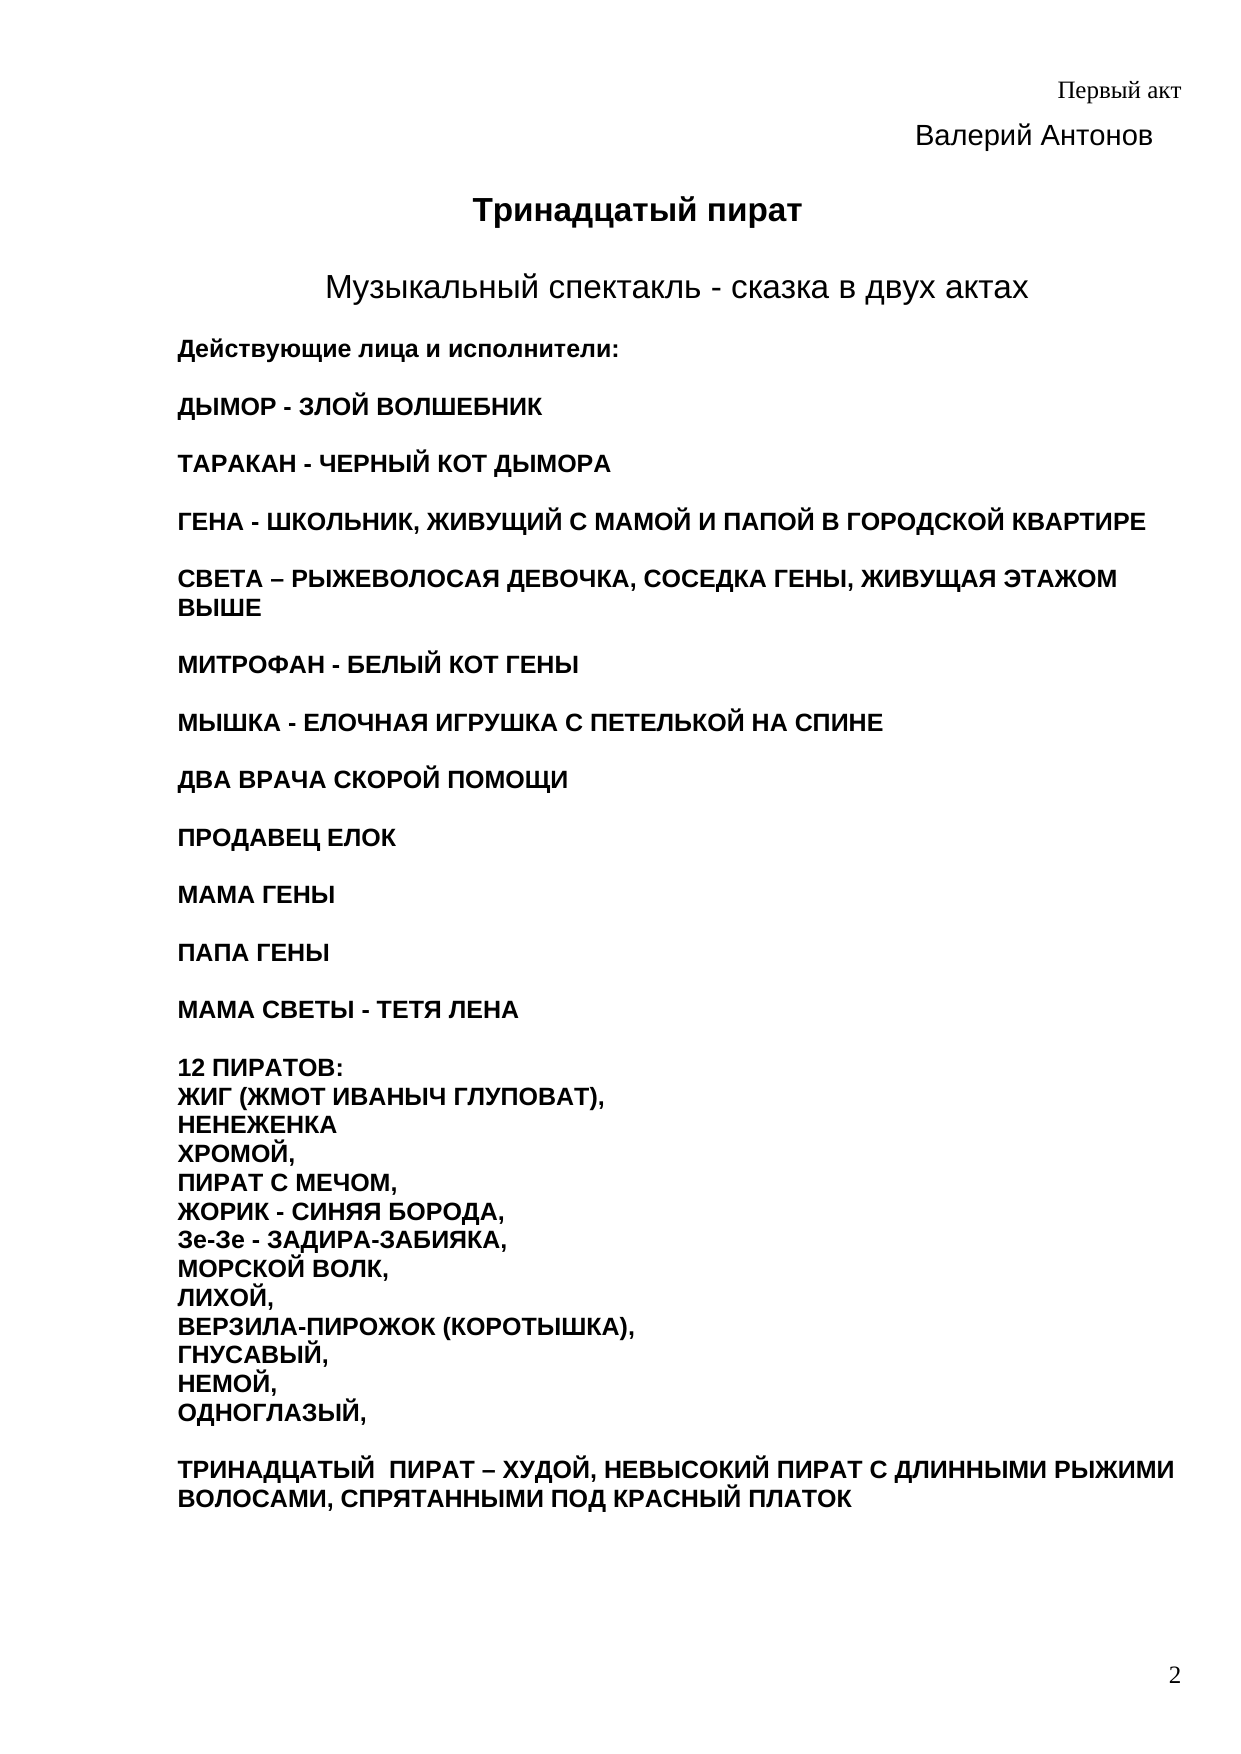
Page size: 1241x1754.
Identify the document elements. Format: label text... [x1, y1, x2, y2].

text ЖИГ (ЖМОТ ИВАНЫЧ ГЛУПОВАТ), [177, 1082, 1181, 1110]
text СВЕТА – РЫЖЕВОЛОСАЯ ДЕВОЧКА, СОСЕДКА ГЕНЫ, ЖИВУЩАЯ ЭТАЖОМ ВЫШЕ [177, 564, 1181, 622]
text 12 ПИРАТОВ: [177, 1053, 1181, 1082]
text ТАРАКАН - ЧЕРНЫЙ КОТ ДЫМОРА [177, 449, 1181, 478]
text ПИРАТ С МЕЧОМ, [177, 1168, 1181, 1197]
text Действующие лица и исполнители: [177, 334, 1181, 363]
text ХРОМОЙ, [177, 1139, 1181, 1168]
text Музыкальный спектакль - сказка в двух актах [251, 267, 1181, 305]
text МИТРОФАН - БЕЛЫЙ КОТ ГЕНЫ [177, 650, 1181, 679]
text ТРИНАДЦАТЫЙ ПИРАТ – ХУДОЙ, НЕВЫСОКИЙ ПИРАТ С ДЛИННЫМИ РЫЖИМИ ВОЛОСАМИ, СПРЯТАННЫМИ ПОД КРАСНЫЙ ПЛАТОК [177, 1455, 1181, 1513]
text ГЕНА - ШКОЛЬНИК, ЖИВУЩИЙ С МАМОЙ И ПАПОЙ В ГОРОДСКОЙ КВАРТИРЕ [177, 507, 1181, 535]
text ЛИХОЙ, [177, 1283, 1181, 1312]
text ЖОРИК - СИНЯЯ БОРОДА, [177, 1197, 1181, 1225]
text МАМА ГЕНЫ [177, 880, 1181, 909]
text ДЫМОР - ЗЛОЙ ВОЛШЕБНИК [177, 392, 1181, 420]
text ПРОДАВЕЦ ЕЛОК [177, 823, 1181, 852]
text Зе-Зе - ЗАДИРА-ЗАБИЯКА, [177, 1225, 1181, 1254]
text ГНУСАВЫЙ, [177, 1340, 1181, 1369]
text НЕНЕЖЕНКА [177, 1110, 1181, 1139]
text ПАПА ГЕНЫ [177, 938, 1181, 967]
text НЕМОЙ, [177, 1369, 1181, 1398]
text МОРСКОЙ ВОЛК, [177, 1254, 1181, 1283]
text МАМА СВЕТЫ - ТЕТЯ ЛЕНА [177, 995, 1181, 1024]
text Тринадцатый пират [398, 190, 1181, 228]
text ОДНОГЛАЗЫЙ, [177, 1398, 1181, 1427]
text Валерий Антонов [398, 118, 1181, 152]
text ВЕРЗИЛА-ПИРОЖОК (КОРОТЫШКА), [177, 1312, 1181, 1340]
text МЫШКА - ЕЛОЧНАЯ ИГРУШКА С ПЕТЕЛЬКОЙ НА СПИНЕ [177, 708, 1181, 737]
text ДВА ВРАЧА СКОРОЙ ПОМОЩИ [177, 765, 1181, 794]
